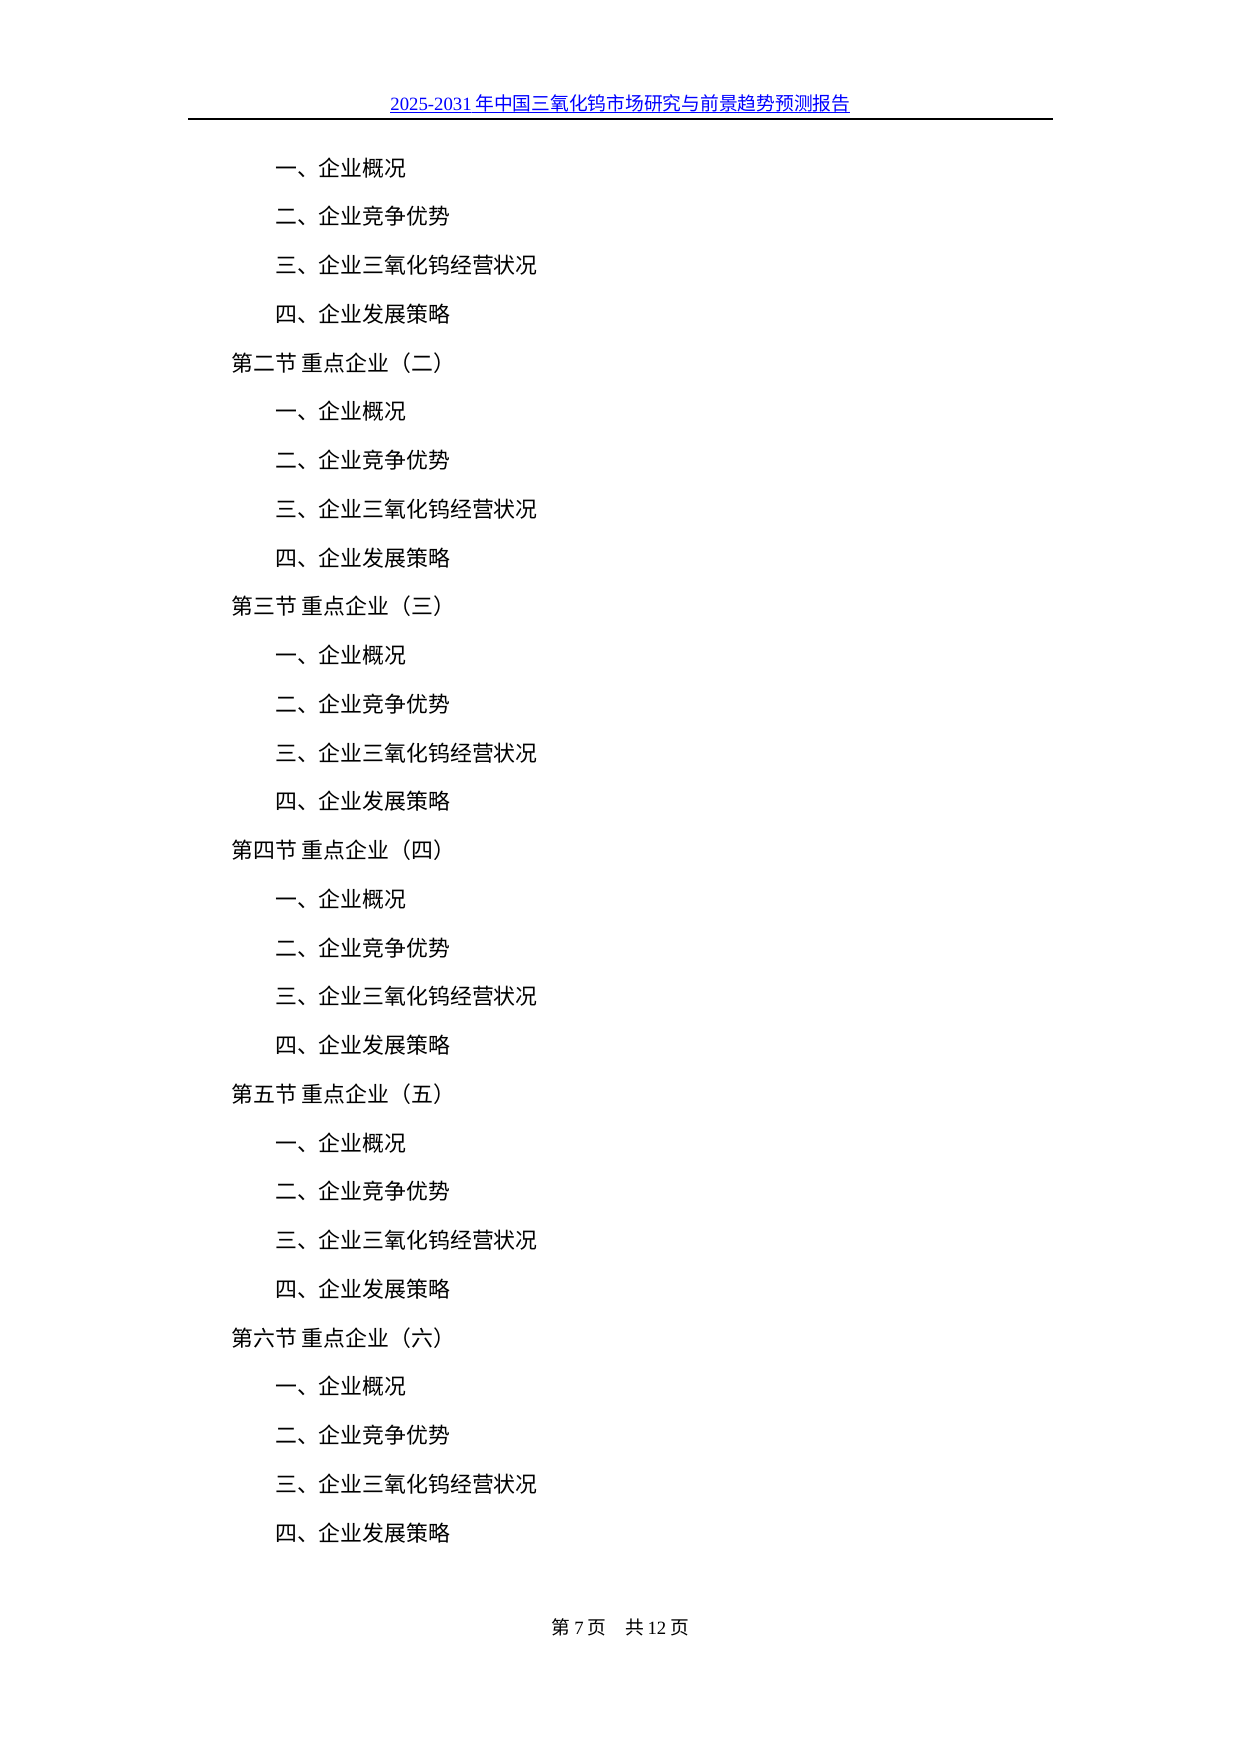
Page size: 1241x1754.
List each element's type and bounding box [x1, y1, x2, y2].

text [187, 150, 1053, 1548]
